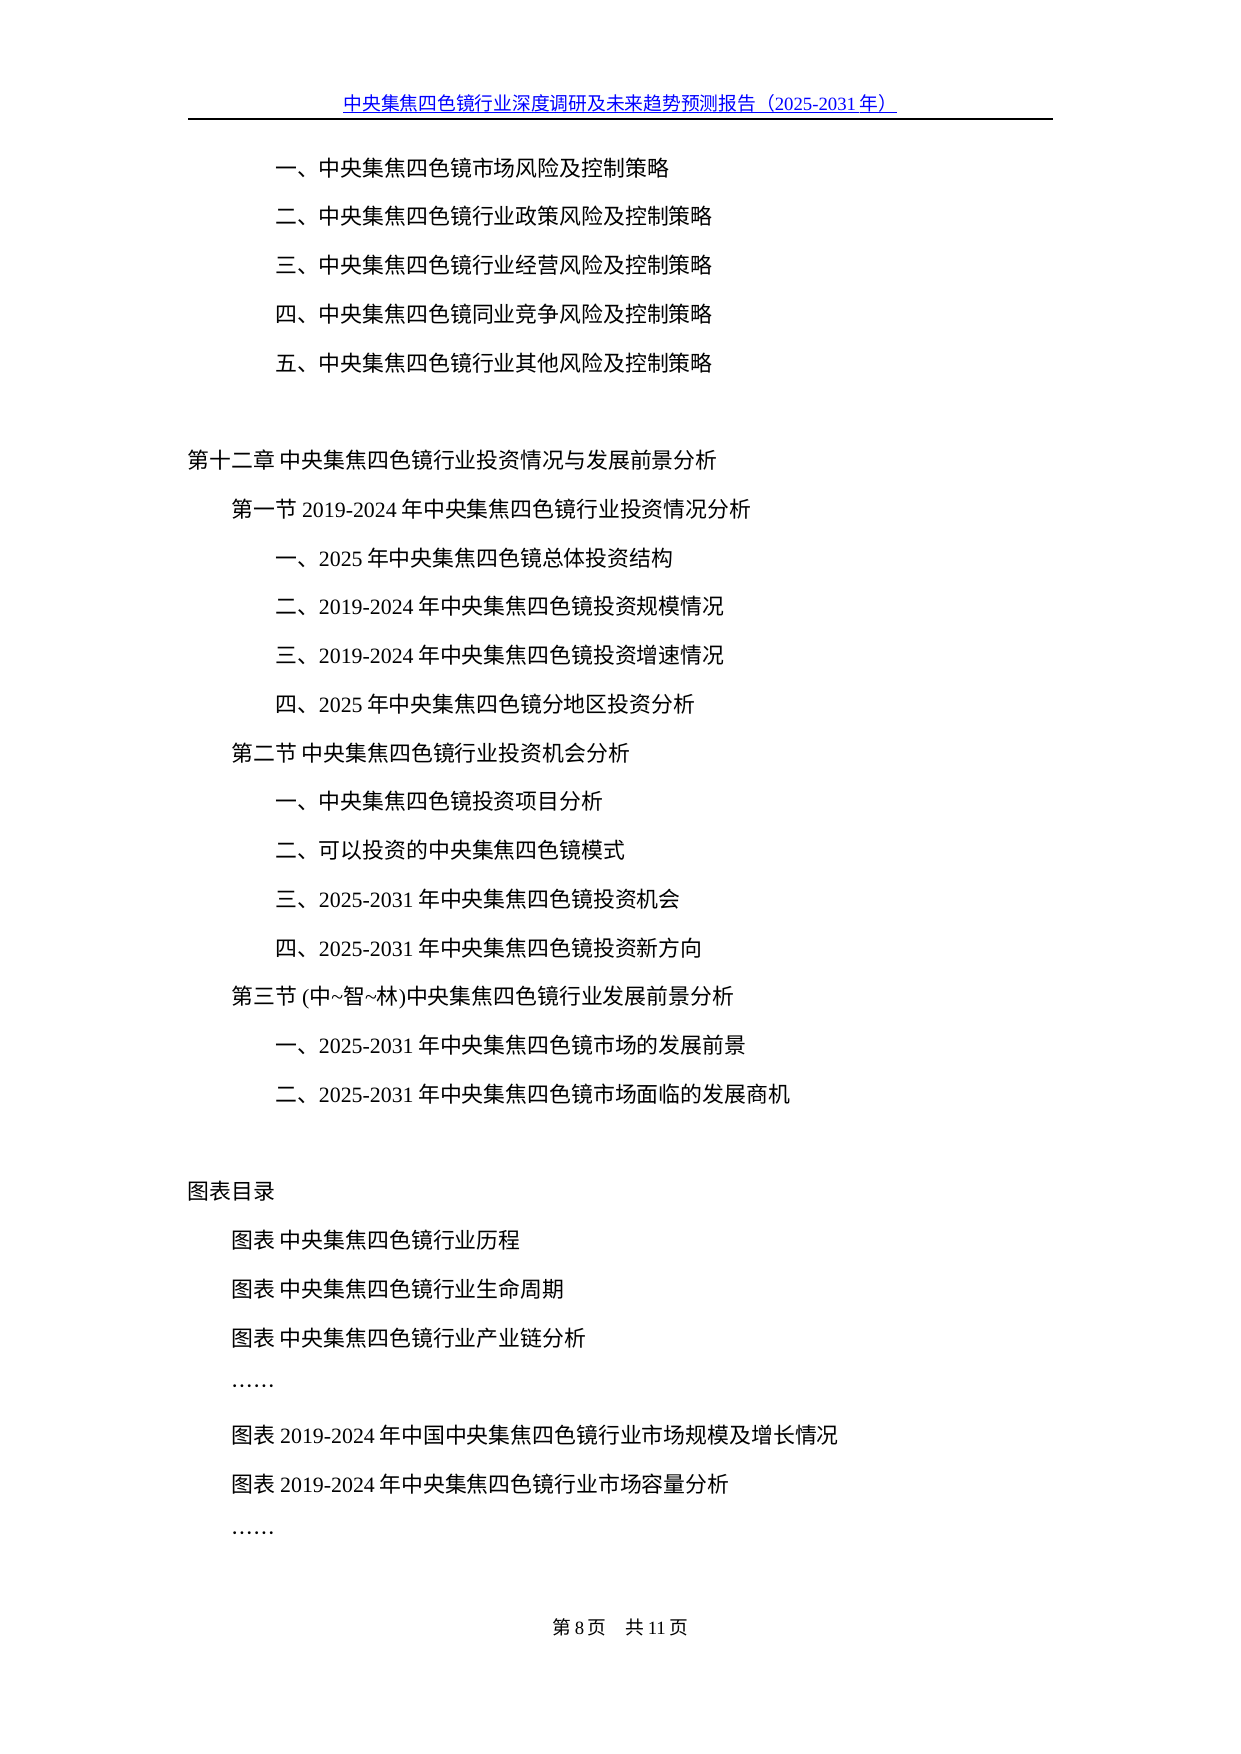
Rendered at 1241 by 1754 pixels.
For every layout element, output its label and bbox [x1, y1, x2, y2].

text [187, 150, 1053, 1548]
